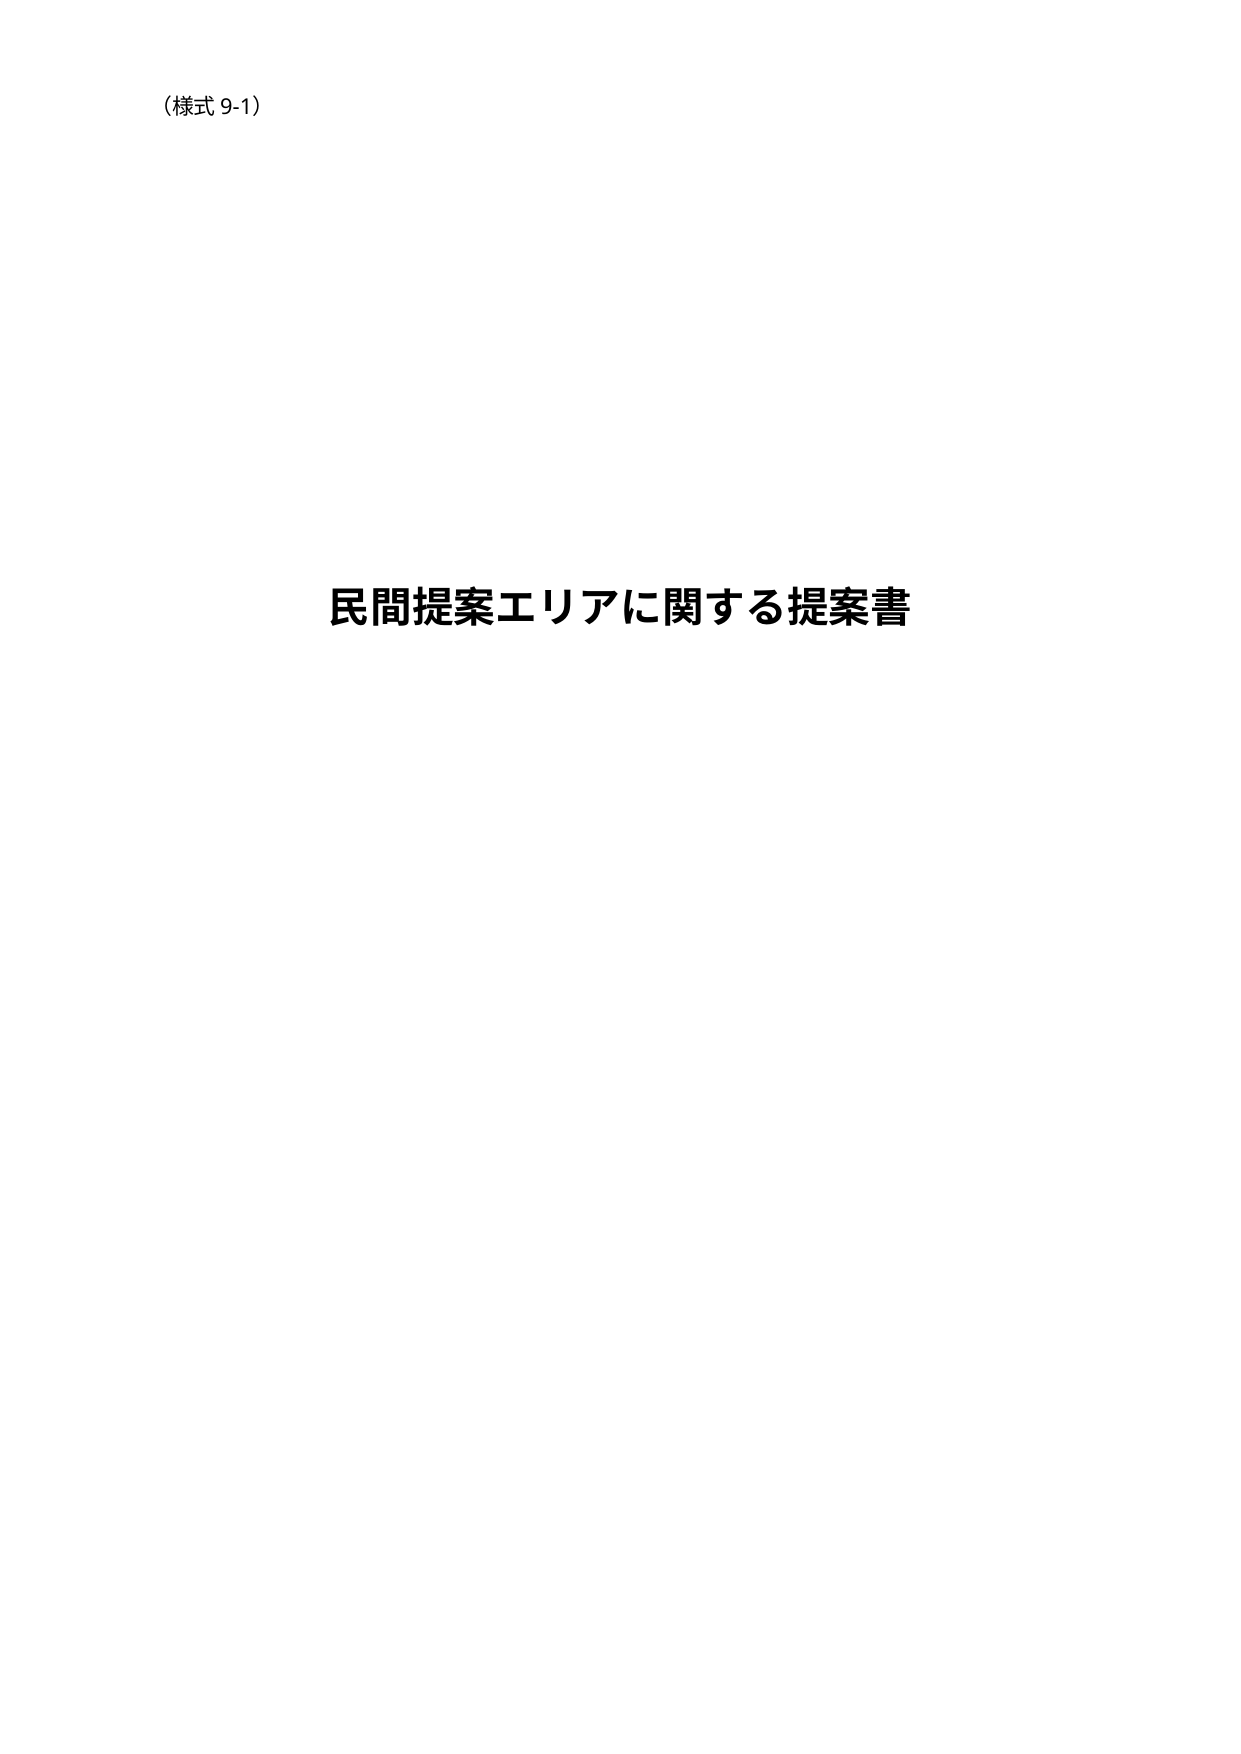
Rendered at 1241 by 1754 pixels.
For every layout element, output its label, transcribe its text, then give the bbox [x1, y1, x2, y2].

text 民間提案エリアに関する提案書 [150, 574, 1090, 635]
